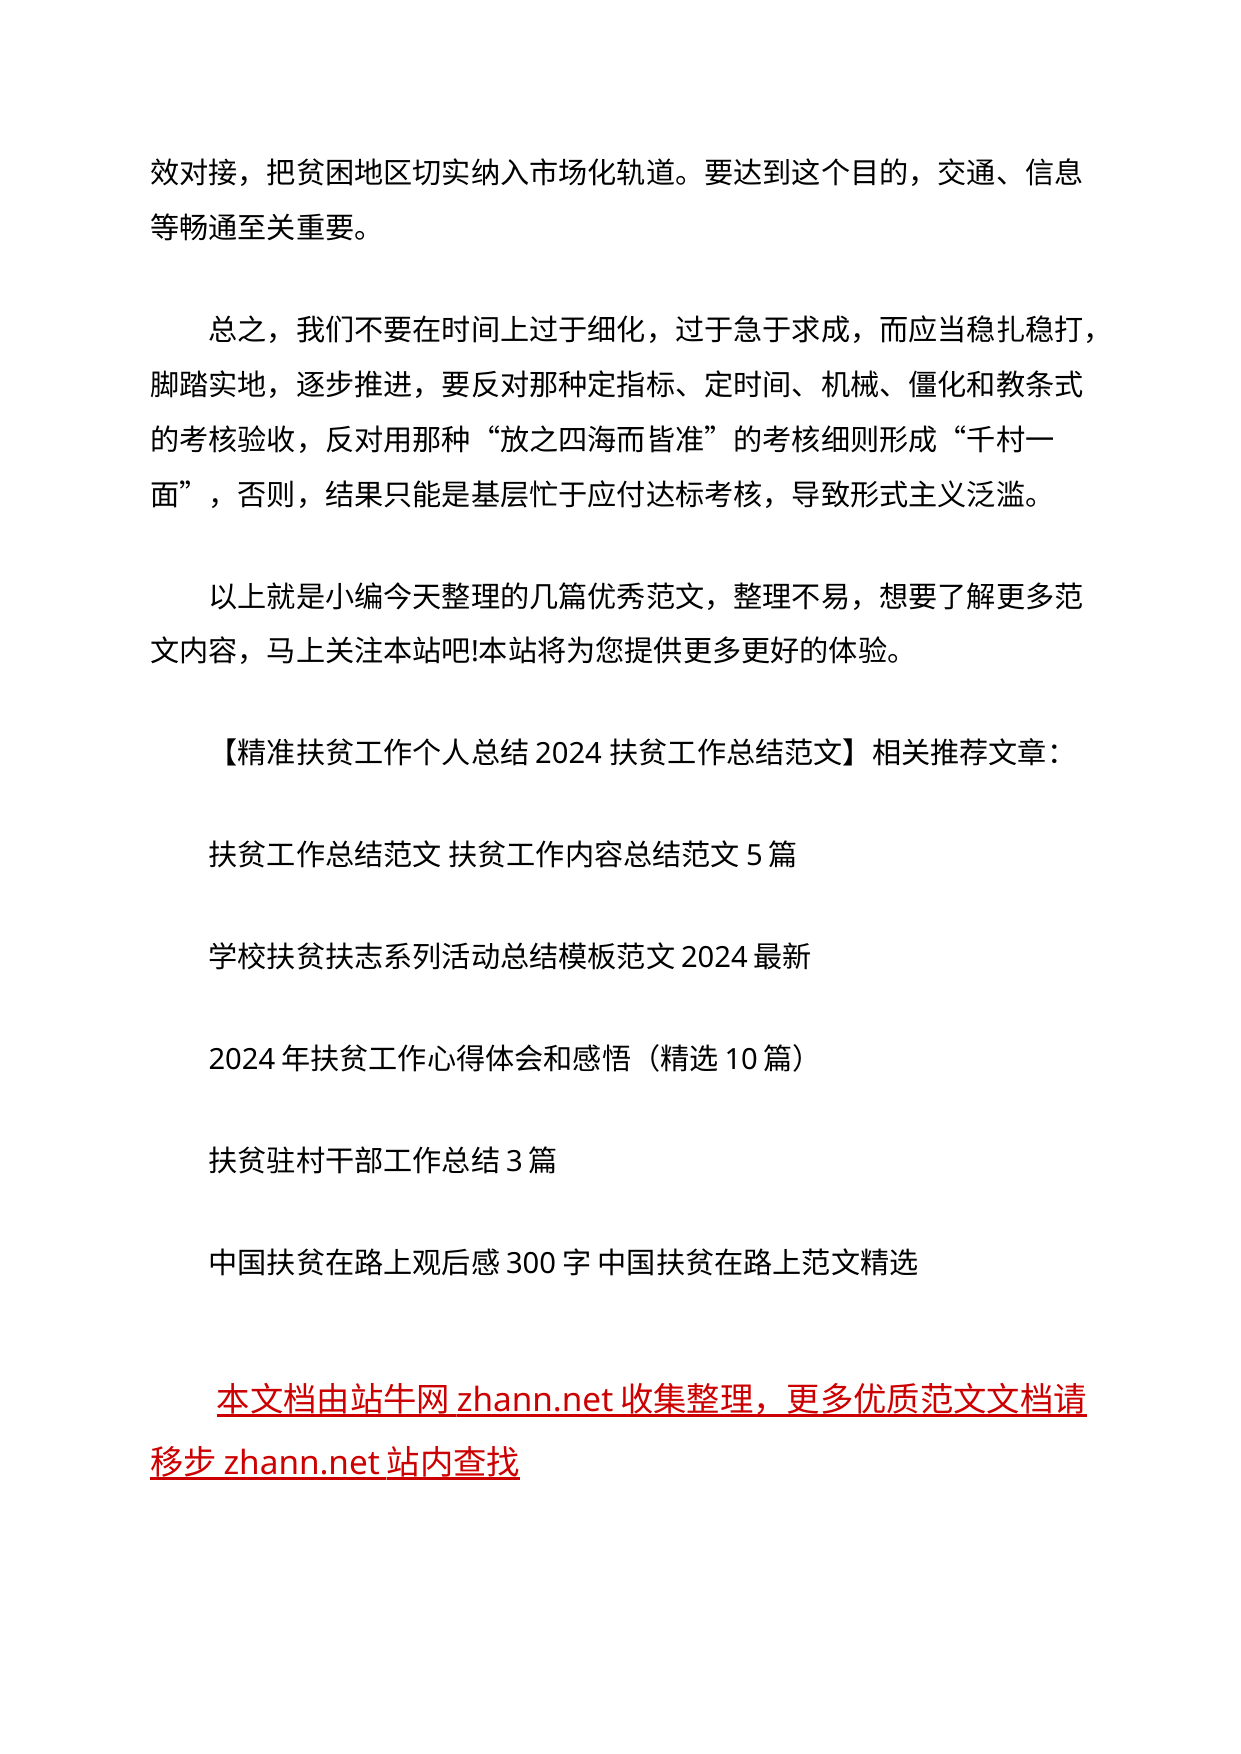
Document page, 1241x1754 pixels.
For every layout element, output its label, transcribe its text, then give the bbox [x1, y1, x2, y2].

text 扶贫驻村干部工作总结3篇 [150, 1138, 1090, 1180]
text 2024年扶贫工作心得体会和感悟（精选10篇） [150, 1036, 1090, 1078]
text 本文档由站牛网zhann.net收集整理，更多优质范文文档请移步zhann.net站内查找 [150, 1373, 1090, 1484]
text 学校扶贫扶志系列活动总结模板范文2024最新 [150, 934, 1090, 976]
text 以上就是小编今天整理的几篇优秀范文，整理不易，想要了解更多范文内容，马上关注本站吧!本站将为您提供更多更好的体验。 [150, 573, 1090, 670]
text 扶贫工作总结范文 扶贫工作内容总结范文5篇 [150, 832, 1090, 874]
text 【精准扶贫工作个人总结2024 扶贫工作总结范文】相关推荐文章： [150, 730, 1090, 772]
text 中国扶贫在路上观后感300字 中国扶贫在路上范文精选 [150, 1240, 1090, 1282]
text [150, 150, 1090, 247]
text 总之，我们不要在时间上过于细化，过于急于求成，而应当稳扎稳打，脚踏实地，逐步推进，要反对那种定指标、定时间、机械、僵化和教条式的考核验收，反对用那种“放之四海而皆准”的考核细则形成“千村一面”，否则，结果只能是基层忙于应付达标考核，导致形式主义泛滥。 [150, 307, 1090, 514]
